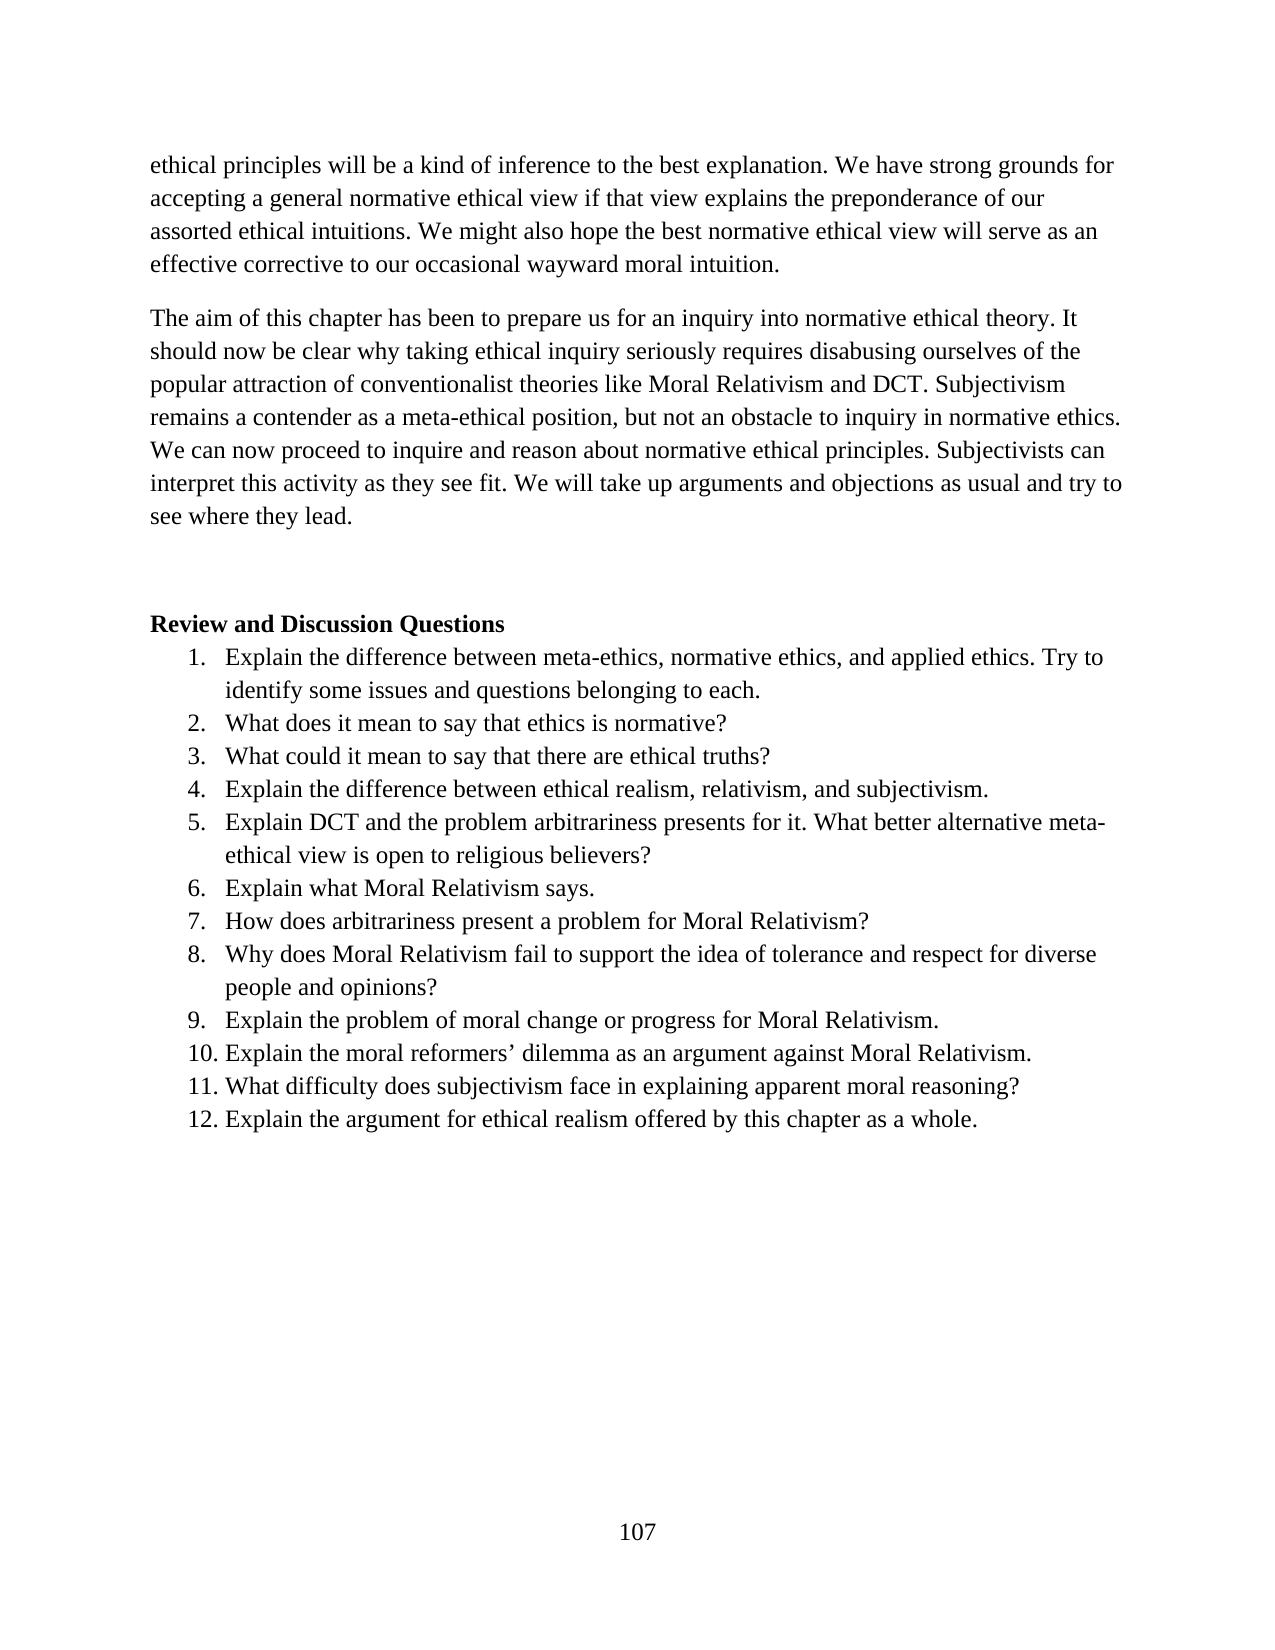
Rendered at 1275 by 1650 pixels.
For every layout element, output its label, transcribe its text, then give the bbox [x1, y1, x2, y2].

list Explain the difference between ethical realism, relativism, and subjectivism. [187, 774, 1125, 803]
list Explain the difference between meta-ethics, normative ethics, and applied ethics. Try to identify some issues and questions belonging to each. [187, 642, 1125, 703]
list What difficulty does subjectivism face in explaining apparent moral reasoning? [187, 1071, 1125, 1100]
text The aim of this chapter has been to prepare us for an inquiry into normative ethical theory. It should now be clear why taking ethical inquiry seriously requires disabusing ourselves of the popular attraction of conventionalist theories like Moral Relativism and DCT. Subjectivism remains a contender as a meta-ethical position, but not an obstacle to inquiry in normative ethics. We can now proceed to inquire and reason about normative ethical principles. Subjectivists can interpret this activity as they see fit. We will take up arguments and objections as usual and try to see where they lead. [150, 303, 1125, 530]
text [150, 150, 1125, 278]
list Explain the argument for ethical realism offered by this chapter as a whole. [187, 1104, 1125, 1133]
subtitle Review and Discussion Questions [150, 609, 1125, 637]
list Explain the problem of moral change or progress for Moral Relativism. [187, 1005, 1125, 1034]
list What could it mean to say that there are ethical truths? [187, 741, 1125, 769]
list What does it mean to say that ethics is normative? [187, 708, 1125, 737]
list Explain DCT and the problem arbitrariness presents for it. What better alternative meta-ethical view is open to religious believers? [187, 807, 1125, 869]
list Why does Moral Relativism fail to support the idea of tolerance and respect for diverse people and opinions? [187, 939, 1125, 1001]
list Explain what Moral Relativism says. [187, 873, 1125, 902]
list How does arbitrariness present a problem for Moral Relativism? [187, 906, 1125, 935]
list Explain the moral reformers’ dilemma as an argument against Moral Relativism. [187, 1038, 1125, 1067]
